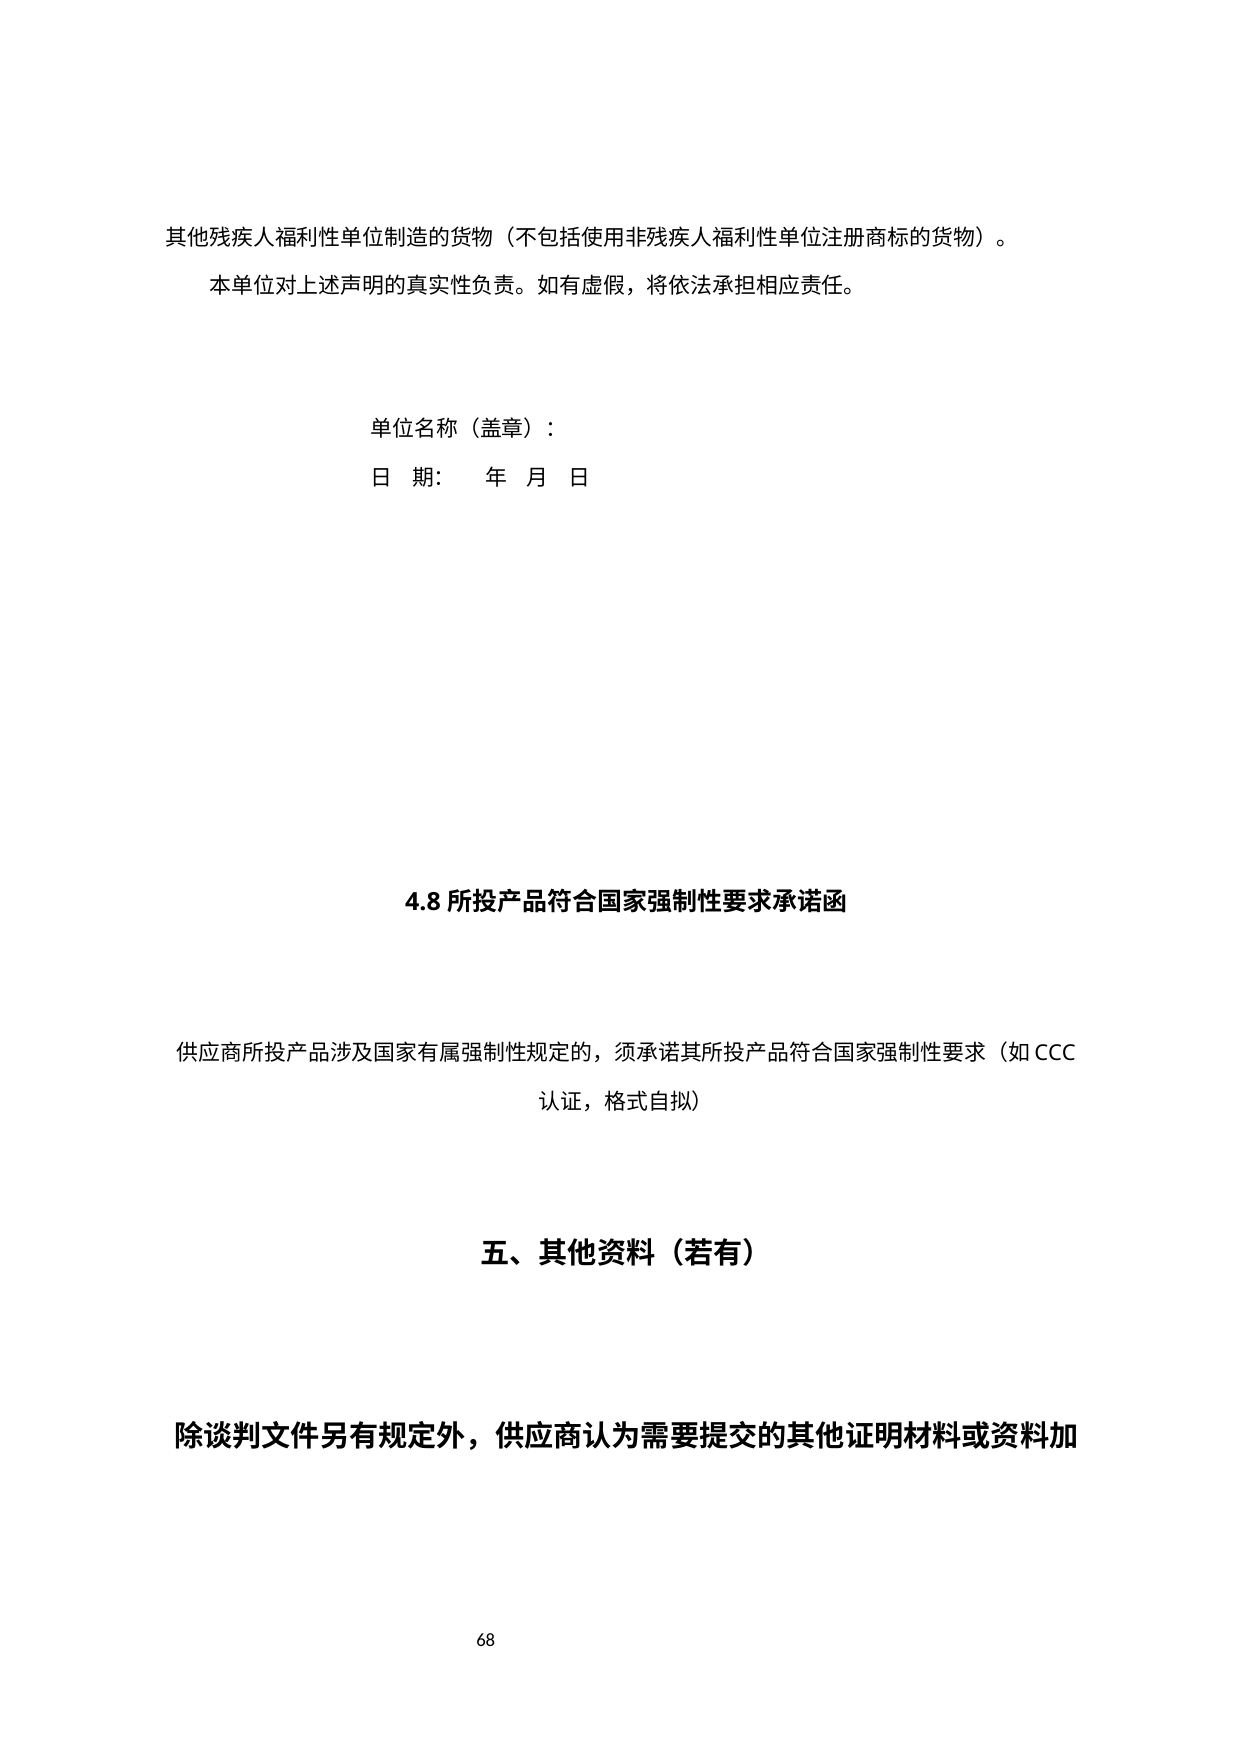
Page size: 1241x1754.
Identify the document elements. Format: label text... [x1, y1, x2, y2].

text 供应商所投产品涉及国家有属强制性规定的，须承诺其所投产品符合国家强制性要求（如CCC认证，格式自拟） [165, 1034, 1087, 1116]
text 本单位对上述声明的真实性负责。如有虚假，将依法承担相应责任。 [165, 268, 1087, 300]
text 五、其他资料（若有） [165, 1218, 1087, 1283]
text 4.8 所投产品符合国家强制性要求承诺函 [165, 867, 1087, 932]
text 单位名称（盖章）： [165, 411, 1087, 443]
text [165, 1401, 1087, 1466]
text 日 期： 年 月 日 [165, 459, 1087, 492]
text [165, 219, 1087, 252]
